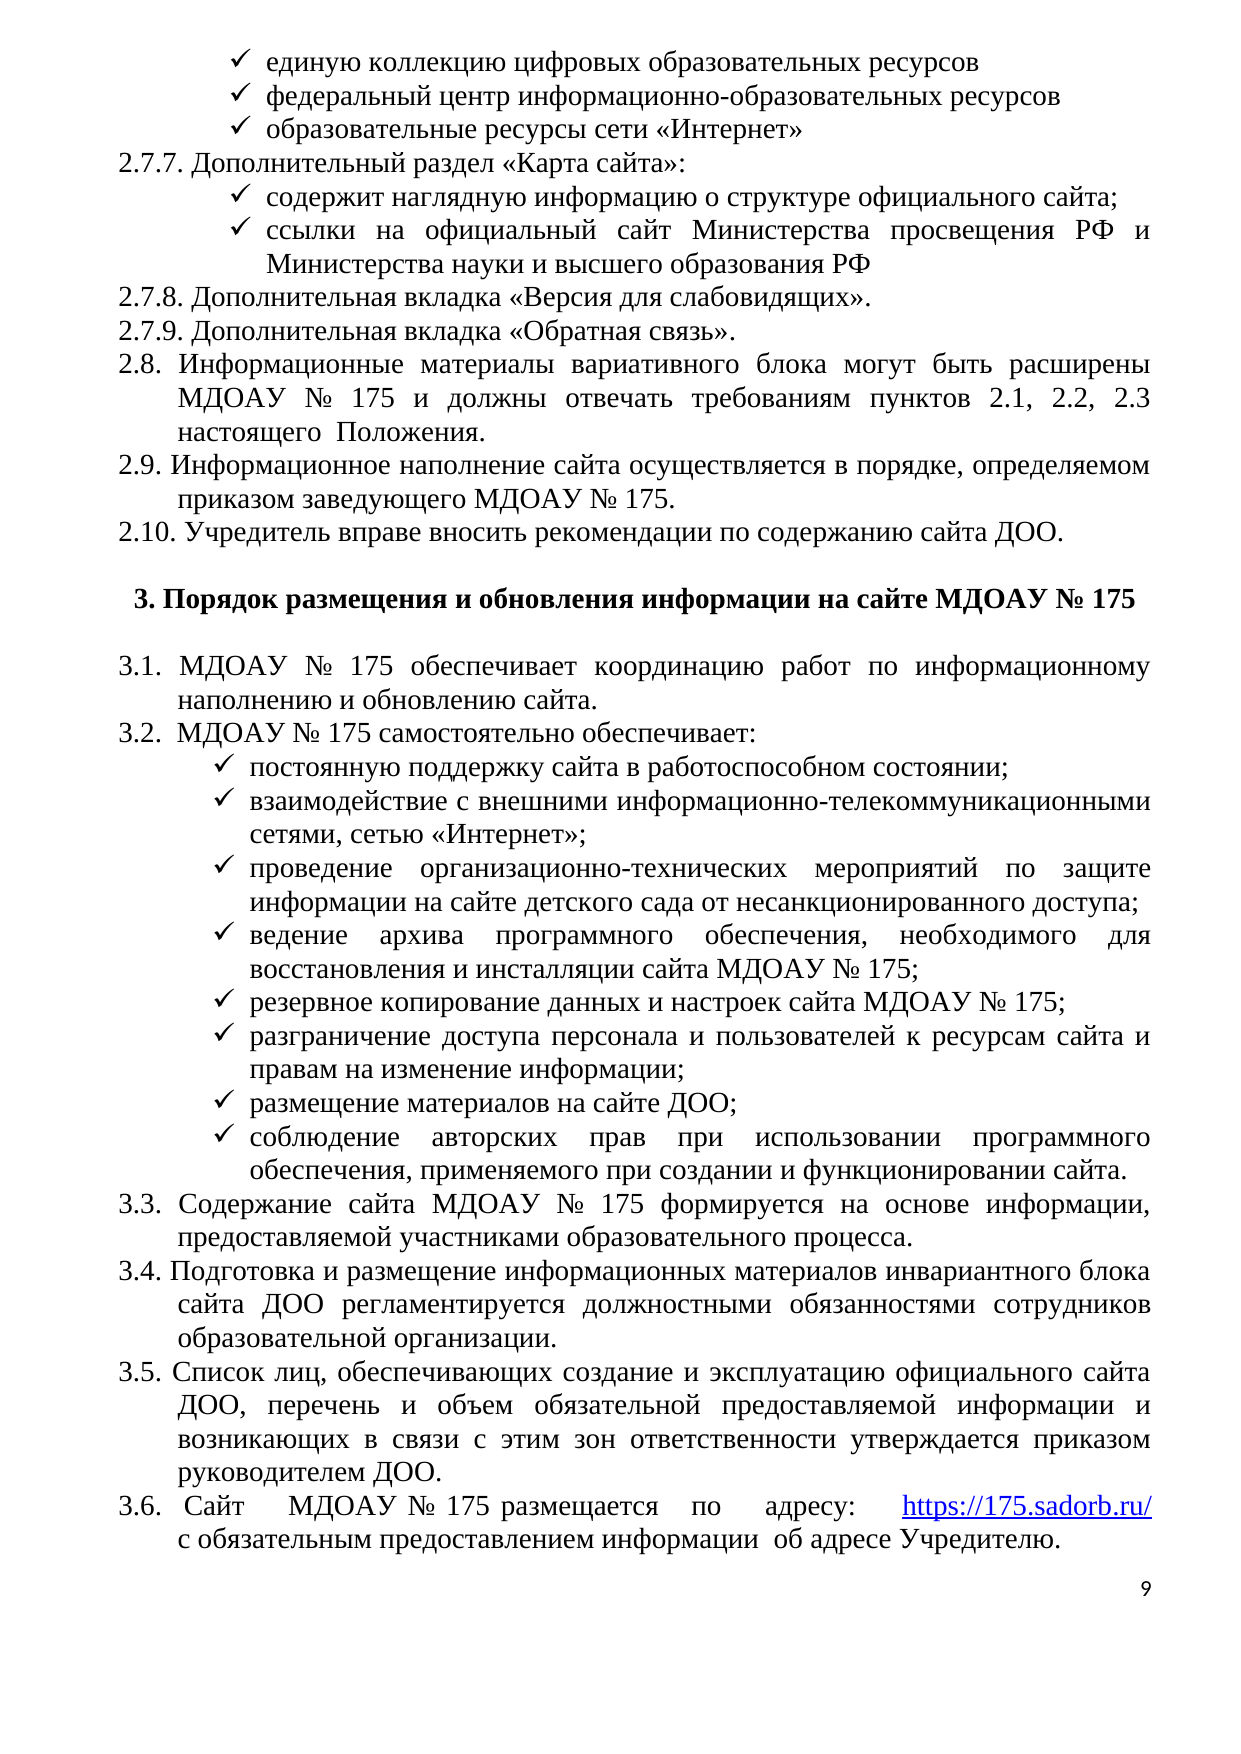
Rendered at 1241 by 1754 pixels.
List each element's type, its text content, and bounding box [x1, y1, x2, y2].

text 2.9. Информационное наполнение сайта осуществляется в порядке, определяемом приказом заведующего МДОАУ № 175. [118, 447, 1152, 514]
text 2.7.7. Дополнительный раздел «Карта сайта»: [118, 145, 1152, 179]
list содержит наглядную информацию о структуре официального сайта; [228, 179, 1152, 212]
text 3. Порядок размещения и обновления информации на сайте МДОАУ № 175 [118, 581, 1152, 615]
list федеральный центр информационно-образовательных ресурсов [228, 78, 1152, 112]
list ведение архива программного обеспечения, необходимого для восстановления и инсталляции сайта МДОАУ № 175; [212, 917, 1152, 984]
text 3.5. Список лиц, обеспечивающих создание и эксплуатацию официального сайта ДОО, перечень и объем обязательной предоставляемой информации и возникающих в связи с этим зон ответственности утверждается приказом руководителем ДОО. [118, 1354, 1152, 1488]
text 2.7.9. Дополнительная вкладка «Обратная связь». [118, 313, 1152, 347]
text 3.3. Содержание сайта МДОАУ № 175 формируется на основе информации, предоставляемой участниками образовательного процесса. [118, 1186, 1152, 1253]
list резервное копирование данных и настроек сайта МДОАУ № 175; [212, 984, 1152, 1018]
text 3.4. Подготовка и размещение информационных материалов инвариантного блока сайта ДОО регламентируется должностными обязанностями сотрудников образовательной организации. [118, 1253, 1152, 1354]
text 3.1. МДОАУ № 175 обеспечивает координацию работ по информационному наполнению и обновлению сайта. [118, 648, 1152, 716]
list взаимодействие с внешними информационно-телекоммуникационными сетями, сетью «Интернет»; [212, 783, 1152, 850]
text 2.8. Информационные материалы вариативного блока могут быть расширены МДОАУ № 175 и должны отвечать требованиям пунктов 2.1, 2.2, 2.3 настоящего Положения. [118, 347, 1152, 447]
list единую коллекцию цифровых образовательных ресурсов [228, 44, 1152, 78]
list ссылки на официальный сайт Министерства просвещения РФ и Министерства науки и высшего образования РФ [228, 212, 1152, 279]
list постоянную поддержку сайта в работоспособном состоянии; [212, 749, 1152, 783]
list образовательные ресурсы сети «Интернет» [228, 112, 1152, 145]
text 2.10. Учредитель вправе вносить рекомендации по содержанию сайта ДОО. [118, 514, 1152, 548]
text 2.7.8. Дополнительная вкладка «Версия для слабовидящих». [118, 279, 1152, 313]
list соблюдение авторских прав при использовании программного обеспечения, применяемого при создании и функционировании сайта. [212, 1119, 1152, 1186]
text 3.2. МДОАУ № 175 самостоятельно обеспечивает: [118, 716, 1152, 749]
list проведение организационно-технических мероприятий по защите информации на сайте детского сада от несанкционированного доступа; [212, 850, 1152, 917]
list размещение материалов на сайте ДОО; [212, 1085, 1152, 1119]
text 3.6. Сайт МДОАУ № 175 размещается по адресу: https://175.sadorb.ru/ с обязательным предоставлением информации об адресе Учредителю. [118, 1488, 1152, 1555]
list разграничение доступа персонала и пользователей к ресурсам сайта и правам на изменение информации; [212, 1018, 1152, 1085]
